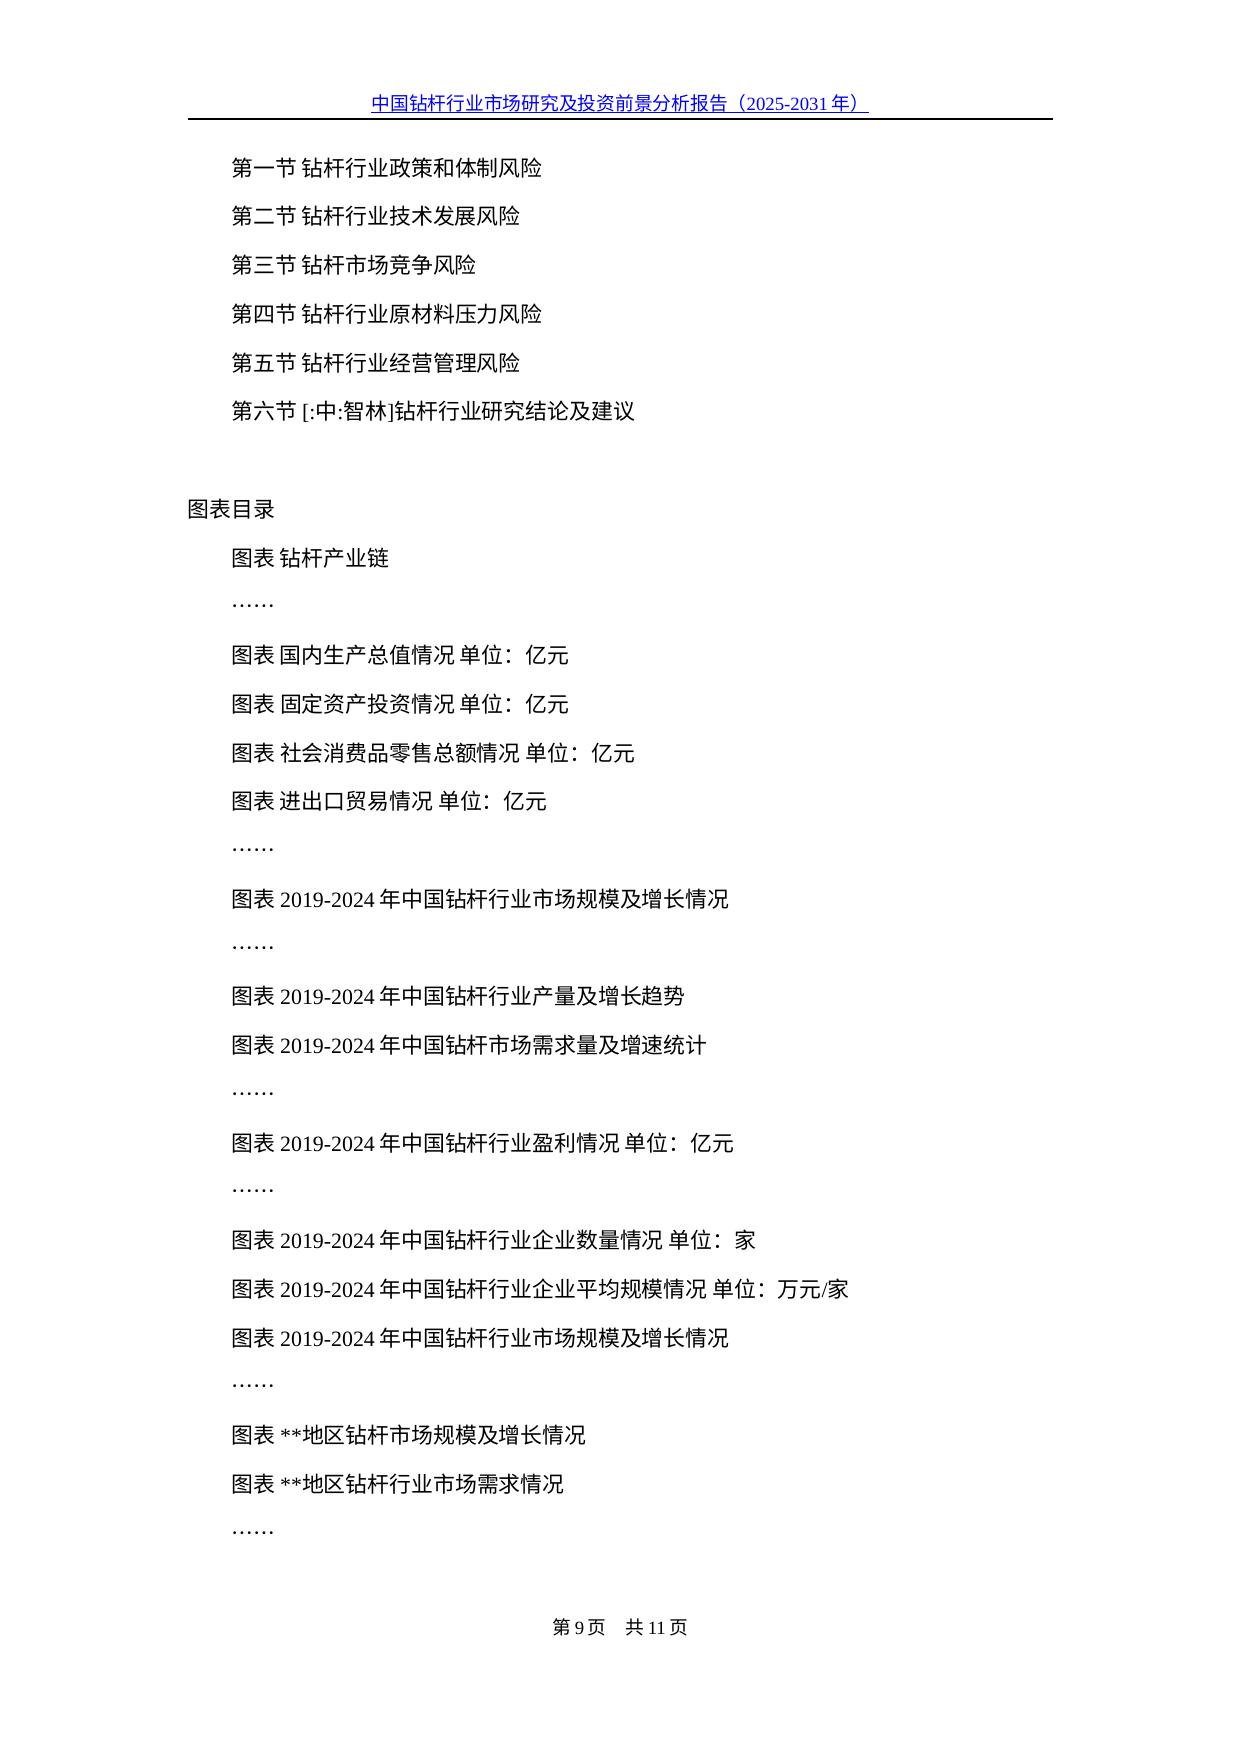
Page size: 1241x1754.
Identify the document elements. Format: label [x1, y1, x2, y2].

text [187, 150, 1053, 1548]
